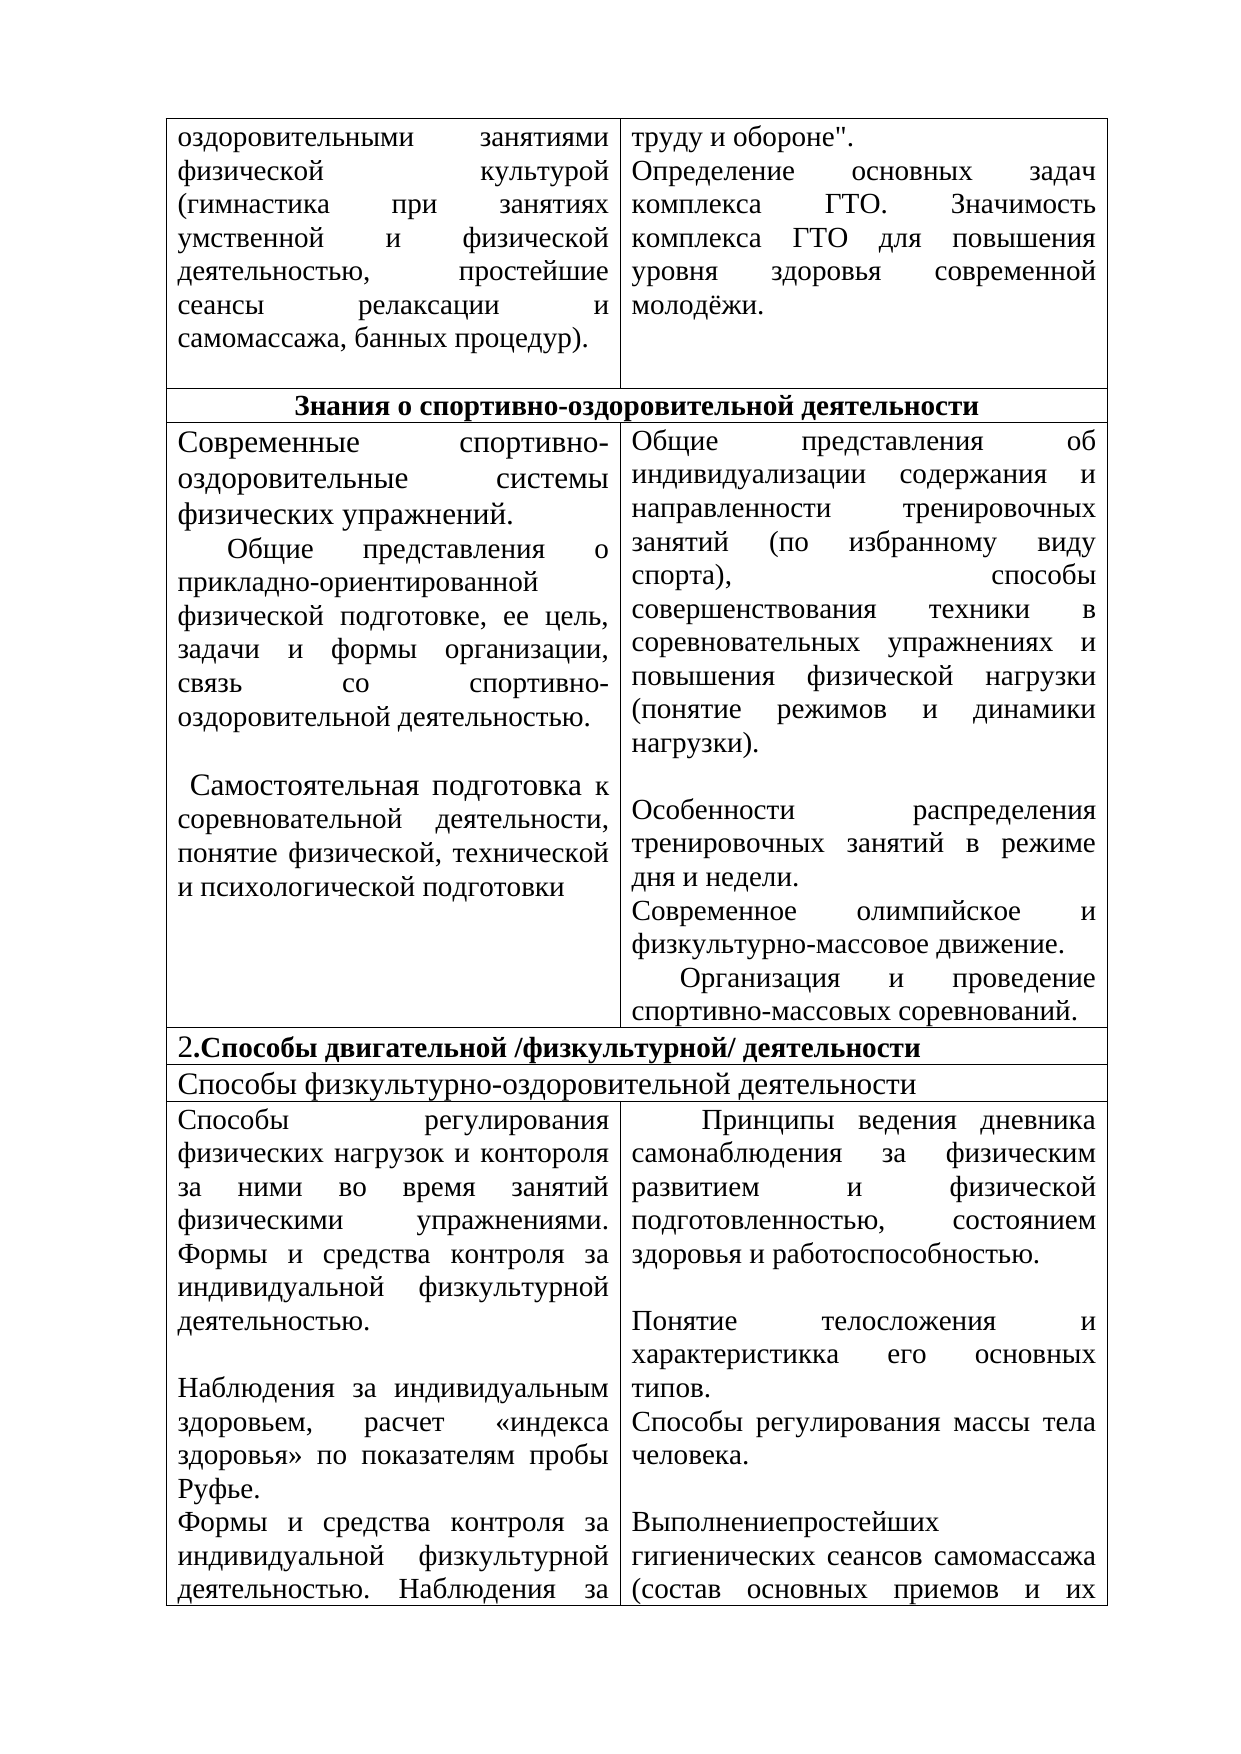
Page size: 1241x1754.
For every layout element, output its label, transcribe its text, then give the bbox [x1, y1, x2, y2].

table_cell Современные спортивно-оздоровительные системы физических упражнений. Общие представления о прикладно-ориентированной физической подготовке, ее цель, задачи и формы организации, связь со спортивно-оздоровительной деятельностью. Самостоятельная подготовка к соревновательной деятельности, понятие физической, технической и психологической подготовки [167, 423, 620, 1027]
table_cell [167, 119, 620, 387]
table_cell Общие представления об индивидуализации содержания и направленности тренировочных занятий (по избранному виду спорта), способы совершенствования техники в соревновательных упражнениях и повышения физической нагрузки (понятие режимов и динамики нагрузки). Особенности распределения тренировочных занятий в режиме дня и недели. Современное олимпийское и физкультурно-массовое движение. Организация и проведение спортивно-массовых соревнований. [621, 423, 1107, 1027]
table_cell Способы физкультурно-оздоровительной деятельности [167, 1065, 1107, 1101]
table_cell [621, 1102, 1107, 1605]
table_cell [621, 119, 1107, 387]
table_cell 2.Способы двигательной /физкультурной/ деятельности [167, 1028, 1107, 1064]
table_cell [167, 1102, 620, 1605]
table_cell Знания о спортивно-оздоровительной деятельности [167, 389, 1107, 422]
